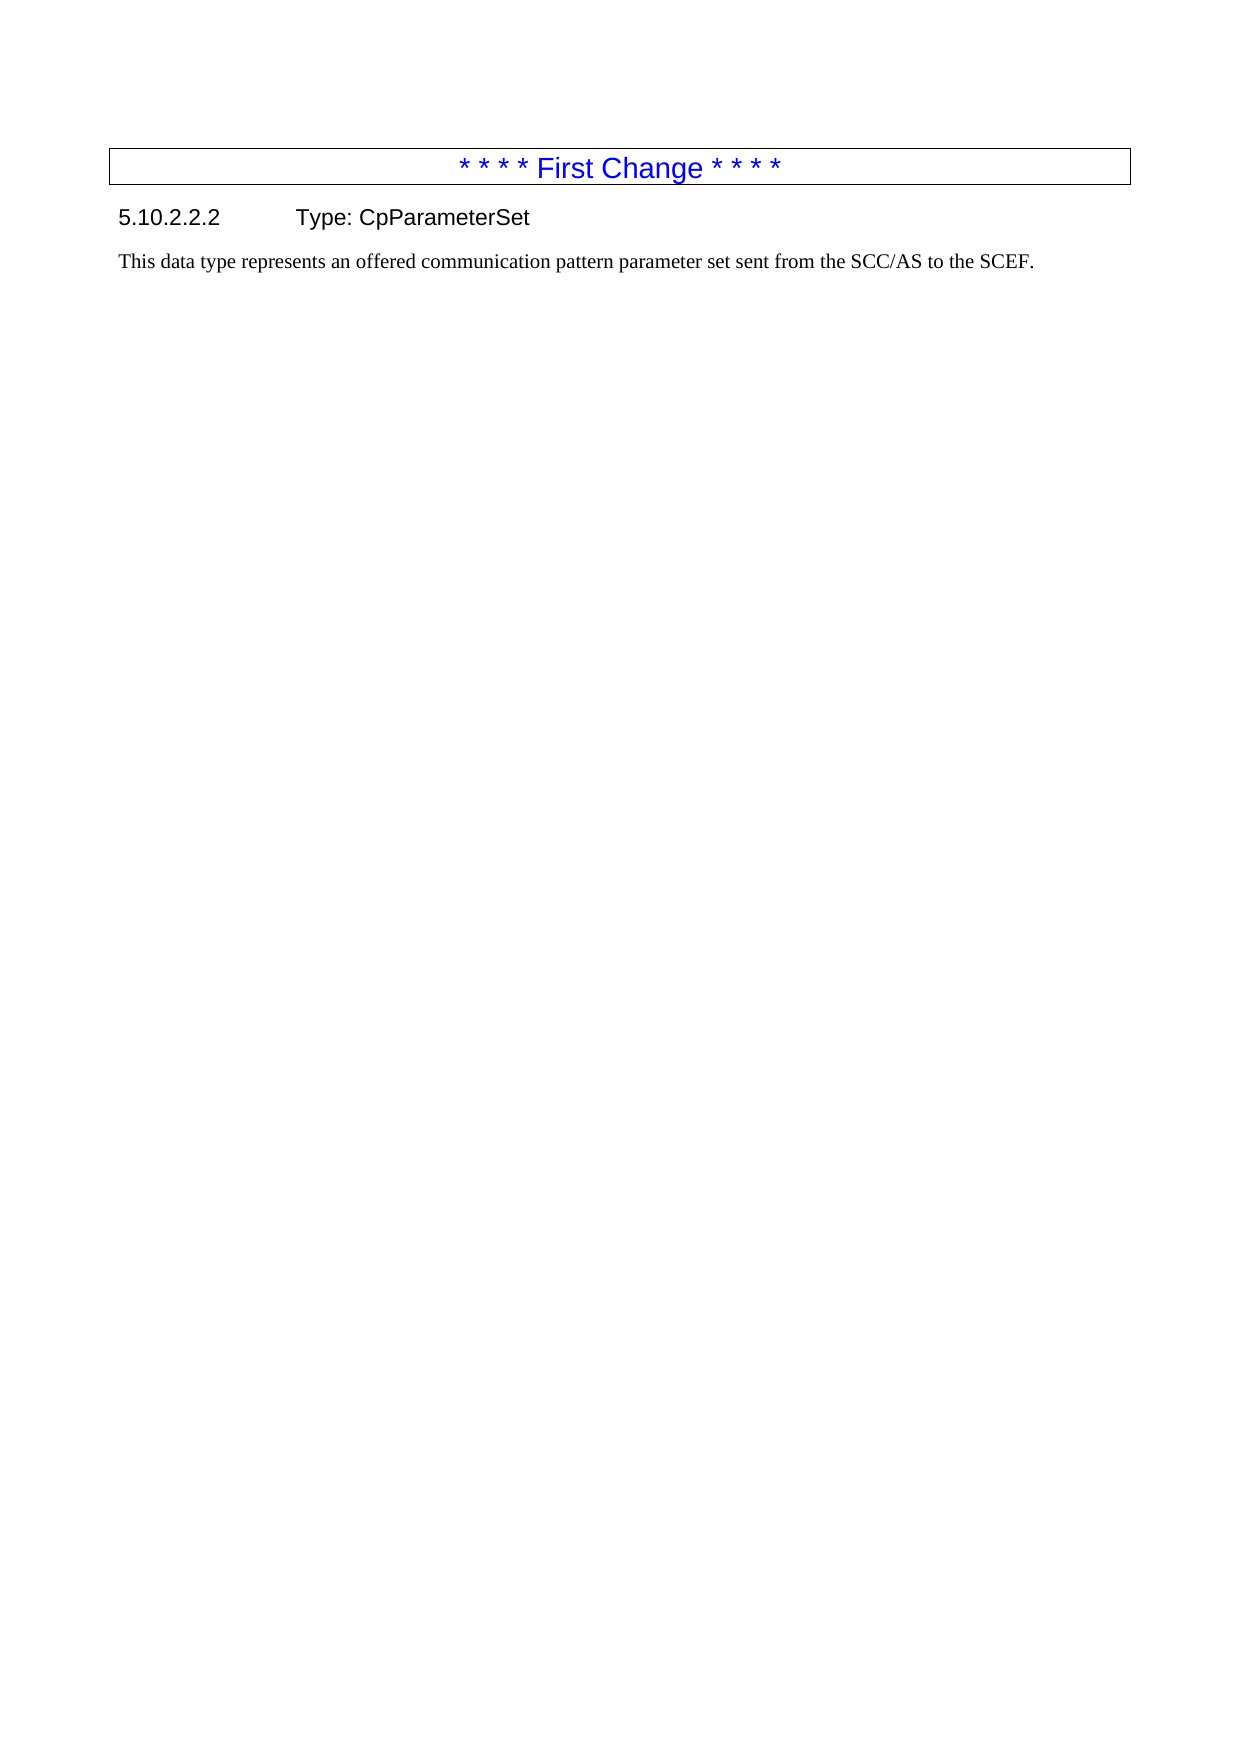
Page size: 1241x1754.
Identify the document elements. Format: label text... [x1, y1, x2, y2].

subtitle 5.10.2.2.2 Type: CpParameterSet [118, 204, 1122, 231]
text This data type represents an offered communication pattern parameter set sent from the SCC/AS to the SCEF. [118, 249, 1122, 273]
text * * * * First Change * * * * [110, 149, 1130, 184]
